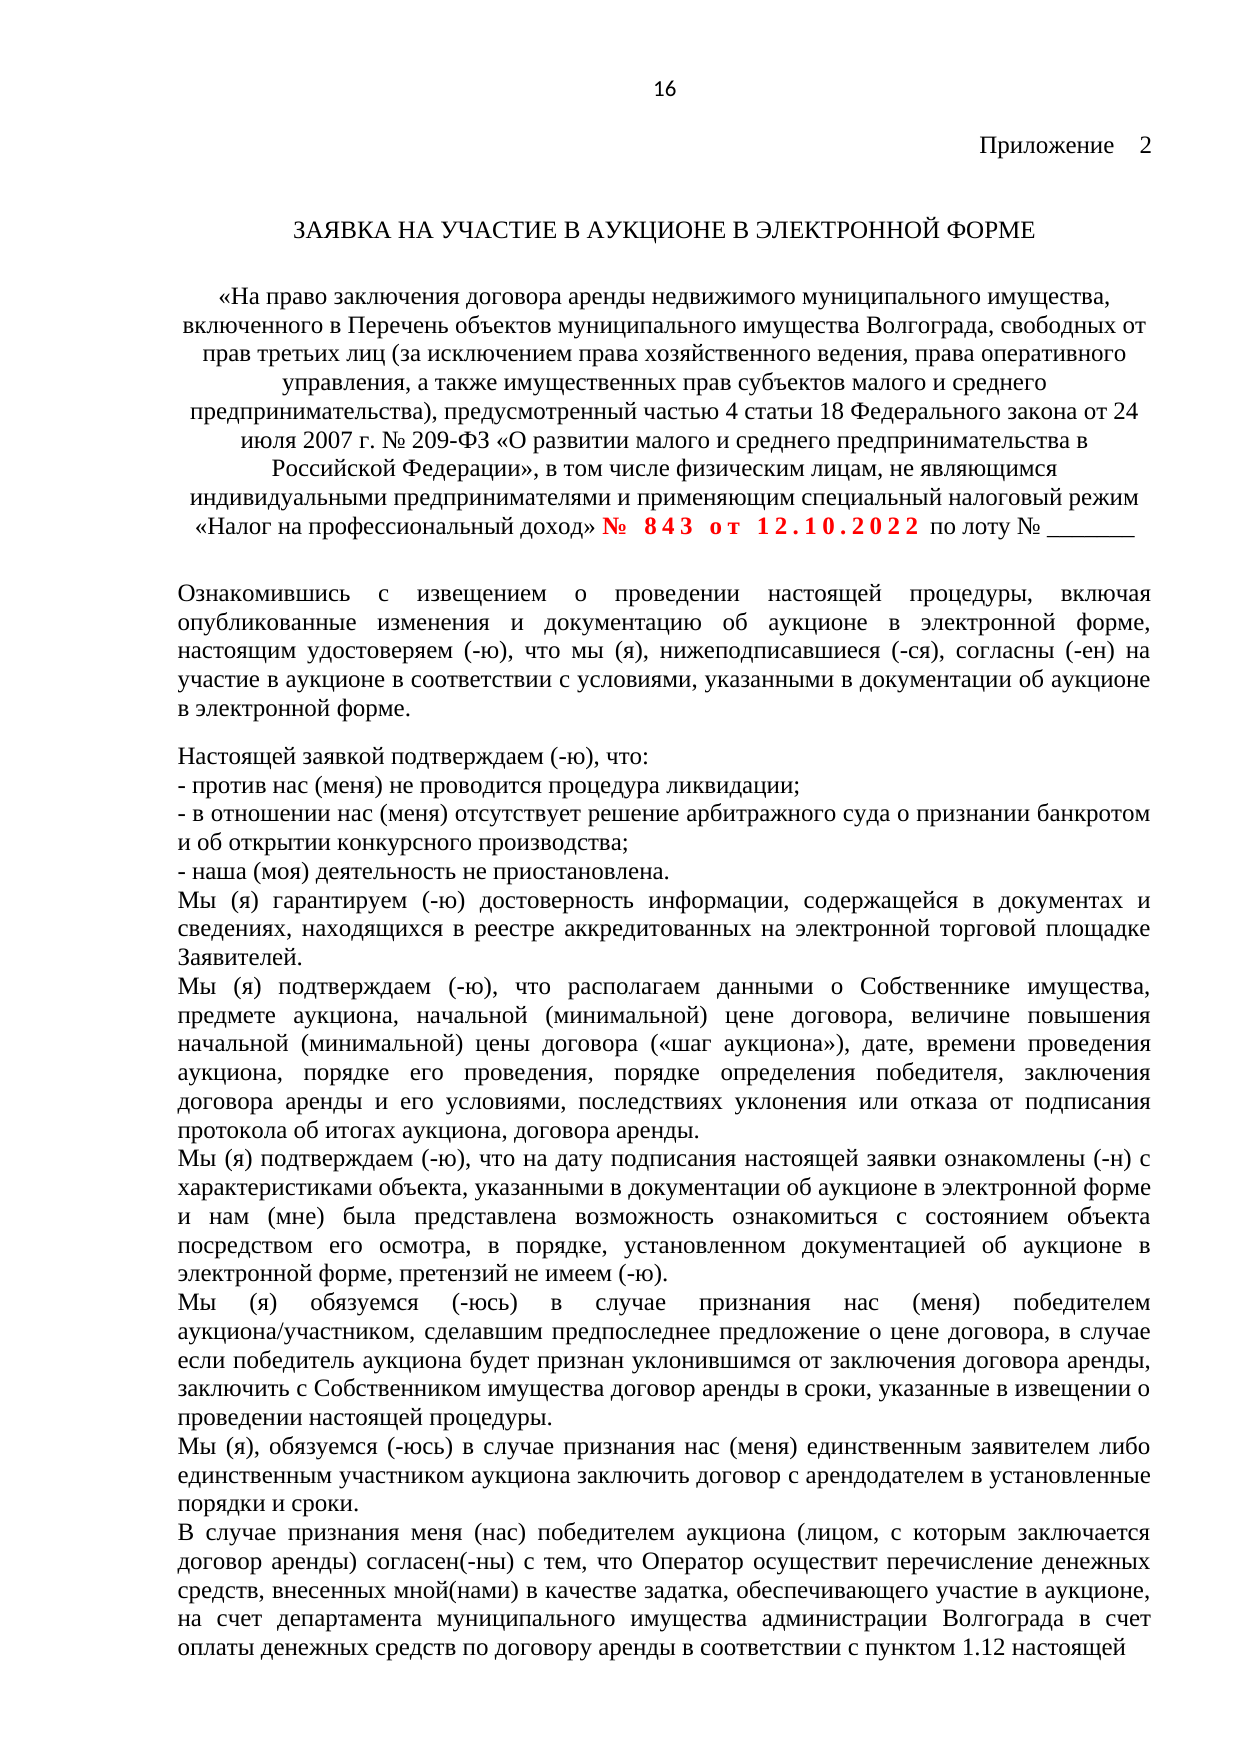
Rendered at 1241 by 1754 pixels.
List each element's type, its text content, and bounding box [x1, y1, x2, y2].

text Мы (я) гарантируем (-ю) достоверность информации, содержащейся в документах и сведениях, находящихся в реестре аккредитованных на электронной торговой площадке Заявителей. [177, 885, 1152, 971]
text В случае признания меня (нас) победителем аукциона (лицом, с которым заключается договор аренды) согласен(-ны) с тем, что Оператор осуществит перечисление денежных средств, внесенных мной(нами) в качестве задатка, обеспечивающего участие в аукционе, на счет департамента муниципального имущества администрации Волгограда в счет оплаты денежных средств по договору аренды в соответствии с пунктом 1.12 настоящей [177, 1517, 1152, 1661]
text Мы (я), обязуемся (-юсь) в случае признания нас (меня) единственным заявителем либо единственным участником аукциона заключить договор с арендодателем в установленные порядки и сроки. [177, 1431, 1152, 1517]
text Ознакомившись с извещением о проведении настоящей процедуры, включая опубликованные изменения и документацию об аукционе в электронной форме, настоящим удостоверяем (-ю), что мы (я), нижеподписавшиеся (-ся), согласны (-ен) на участие в аукционе в соответствии с условиями, указанными в документации об аукционе в электронной форме. [177, 578, 1152, 722]
text Мы (я) обязуемся (-юсь) в случае признания нас (меня) победителем аукциона/участником, сделавшим предпоследнее предложение о цене договора, в случае если победитель аукциона будет признан уклонившимся от заключения договора аренды, заключить с Собственником имущества договор аренды в сроки, указанные в извещении о проведении настоящей процедуры. [177, 1287, 1152, 1431]
text ЗАЯВКА НА УЧАСТИЕ В АУКЦИОНЕ В ЭЛЕКТРОННОЙ ФОРМЕ [177, 215, 1152, 244]
text - против нас (меня) не проводится процедура ликвидации; [177, 770, 1152, 798]
text - наша (моя) деятельность не приостановлена. [177, 856, 1152, 885]
text Мы (я) подтверждаем (-ю), что располагаем данными о Собственнике имущества, предмете аукциона, начальной (минимальной) цене договора, величине повышения начальной (минимальной) цены договора («шаг аукциона»), дате, времени проведения аукциона, порядке его проведения, порядке определения победителя, заключения договора аренды и его условиями, последствиях уклонения или отказа от подписания протокола об итогах аукциона, договора аренды. [177, 971, 1152, 1143]
text Приложение 2 [177, 130, 1152, 158]
text - в отношении нас (меня) отсутствует решение арбитражного суда о признании банкротом и об открытии конкурсного производства; [177, 798, 1152, 856]
text «На право заключения договора аренды недвижимого муниципального имущества, включенного в Перечень объектов муниципального имущества Волгограда, свободных от прав третьих лиц (за исключением права хозяйственного ведения, права оперативного управления, а также имущественных прав субъектов малого и среднего предпринимательства), предусмотренный частью 4 статьи 18 Федерального закона от 24 июля 2007 г. № 209-ФЗ «О развитии малого и среднего предпринимательства в Российской Федерации», в том числе физическим лицам, не являющимся индивидуальными предпринимателями и применяющим специальный налоговый режим «Налог на профессиональный доход» № 843 от 12.10.2022 по лоту № _______ [177, 281, 1152, 540]
text Настоящей заявкой подтверждаем (-ю), что: [177, 741, 1152, 770]
text Мы (я) подтверждаем (-ю), что на дату подписания настоящей заявки ознакомлены (-н) с характеристиками объекта, указанными в документации об аукционе в электронной форме и нам (мне) была представлена возможность ознакомиться с состоянием объекта посредством его осмотра, в порядке, установленном документацией об аукционе в электронной форме, претензий не имеем (-ю). [177, 1143, 1152, 1287]
